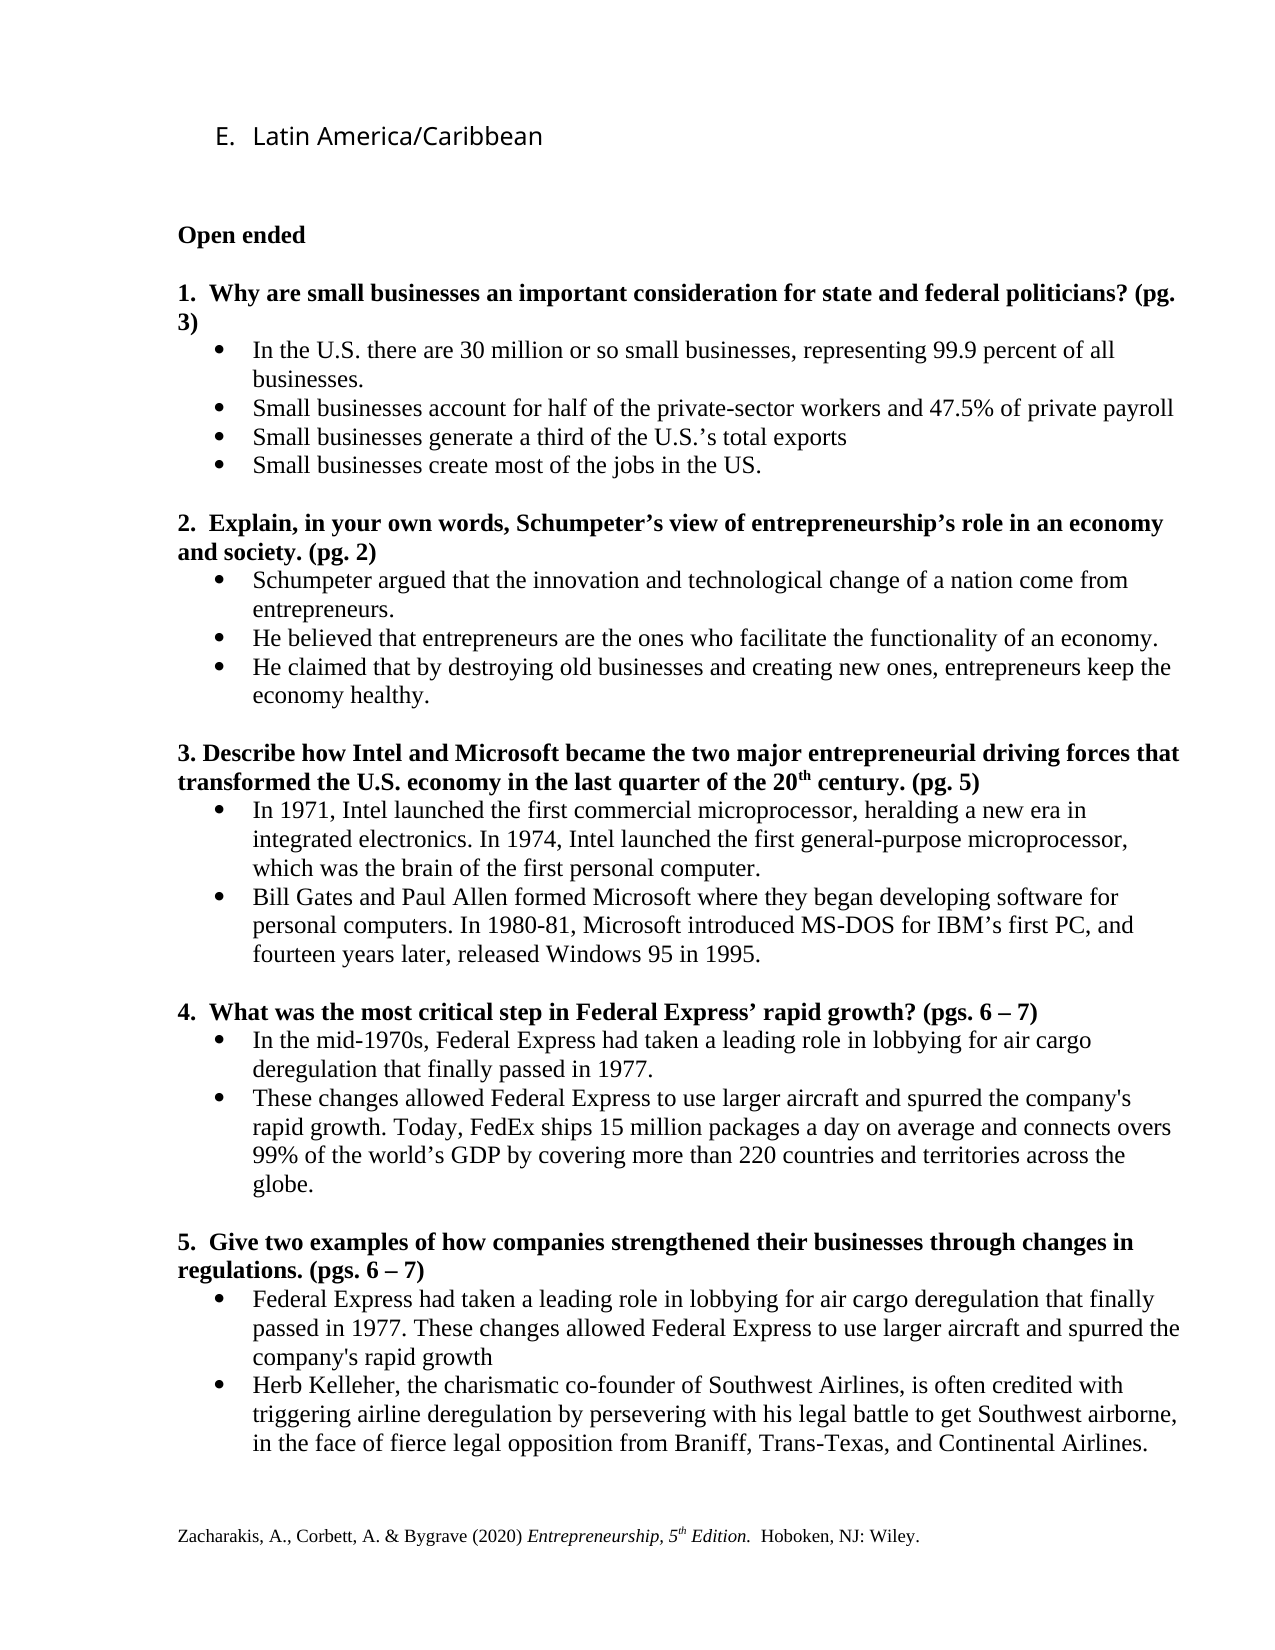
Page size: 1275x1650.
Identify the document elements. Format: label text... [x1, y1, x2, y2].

list In the mid-1970s, Federal Express had taken a leading role in lobbying for air cargo deregulation that finally passed in 1977. [215, 1025, 1186, 1083]
list In 1971, Intel launched the first commercial microprocessor, heralding a new era in integrated electronics. In 1974, Intel launched the first general-purpose microprocessor, which was the brain of the first personal computer. [215, 795, 1186, 882]
text 3. Describe how Intel and Microsoft became the two major entrepreneurial driving forces that transformed the U.S. economy in the last quarter of the 20th century. (pg. 5) [177, 738, 1186, 795]
list These changes allowed Federal Express to use larger aircraft and spurred the company's rapid growth. Today, FedEx ships 15 million packages a day on average and connects overs 99% of the world’s GDP by covering more than 220 countries and territories across the globe. [215, 1083, 1186, 1198]
text 4. What was the most critical step in Federal Express’ rapid growth? (pgs. 6 – 7) [177, 997, 1186, 1025]
list Small businesses create most of the jobs in the US. [215, 450, 1186, 479]
text 2. Explain, in your own words, Schumpeter’s view of entrepreneurship’s role in an economy and society. (pg. 2) [177, 508, 1186, 565]
text Open ended [177, 220, 1186, 249]
list Herb Kelleher, the charismatic co-founder of Southwest Airlines, is often credited with triggering airline deregulation by persevering with his legal battle to get Southwest airborne, in the face of fierce legal opposition from Braniff, Trans-Texas, and Continental Airlines. [215, 1370, 1186, 1457]
list Schumpeter argued that the innovation and technological change of a nation come from entrepreneurs. [215, 565, 1186, 623]
list Federal Express had taken a leading role in lobbying for air cargo deregulation that finally passed in 1977. These changes allowed Federal Express to use larger aircraft and spurred the company's rapid growth [215, 1284, 1186, 1370]
text E. Latin America/Caribbean [215, 118, 1186, 152]
list He believed that entrepreneurs are the ones who facilitate the functionality of an economy. [215, 623, 1186, 652]
text 1. Why are small businesses an important consideration for state and federal politicians? (pg. 3) [177, 278, 1186, 335]
list He claimed that by destroying old businesses and creating new ones, entrepreneurs keep the economy healthy. [215, 652, 1186, 709]
text 5. Give two examples of how companies strengthened their businesses through changes in regulations. (pgs. 6 – 7) [177, 1227, 1186, 1284]
list Bill Gates and Paul Allen formed Microsoft where they began developing software for personal computers. In 1980-81, Microsoft introduced MS-DOS for IBM’s first PC, and fourteen years later, released Windows 95 in 1995. [215, 882, 1186, 968]
list Small businesses account for half of the private-sector workers and 47.5% of private payroll [215, 393, 1186, 422]
list Small businesses generate a third of the U.S.’s total exports [215, 422, 1186, 450]
list In the U.S. there are 30 million or so small businesses, representing 99.9 percent of all businesses. [215, 335, 1186, 393]
